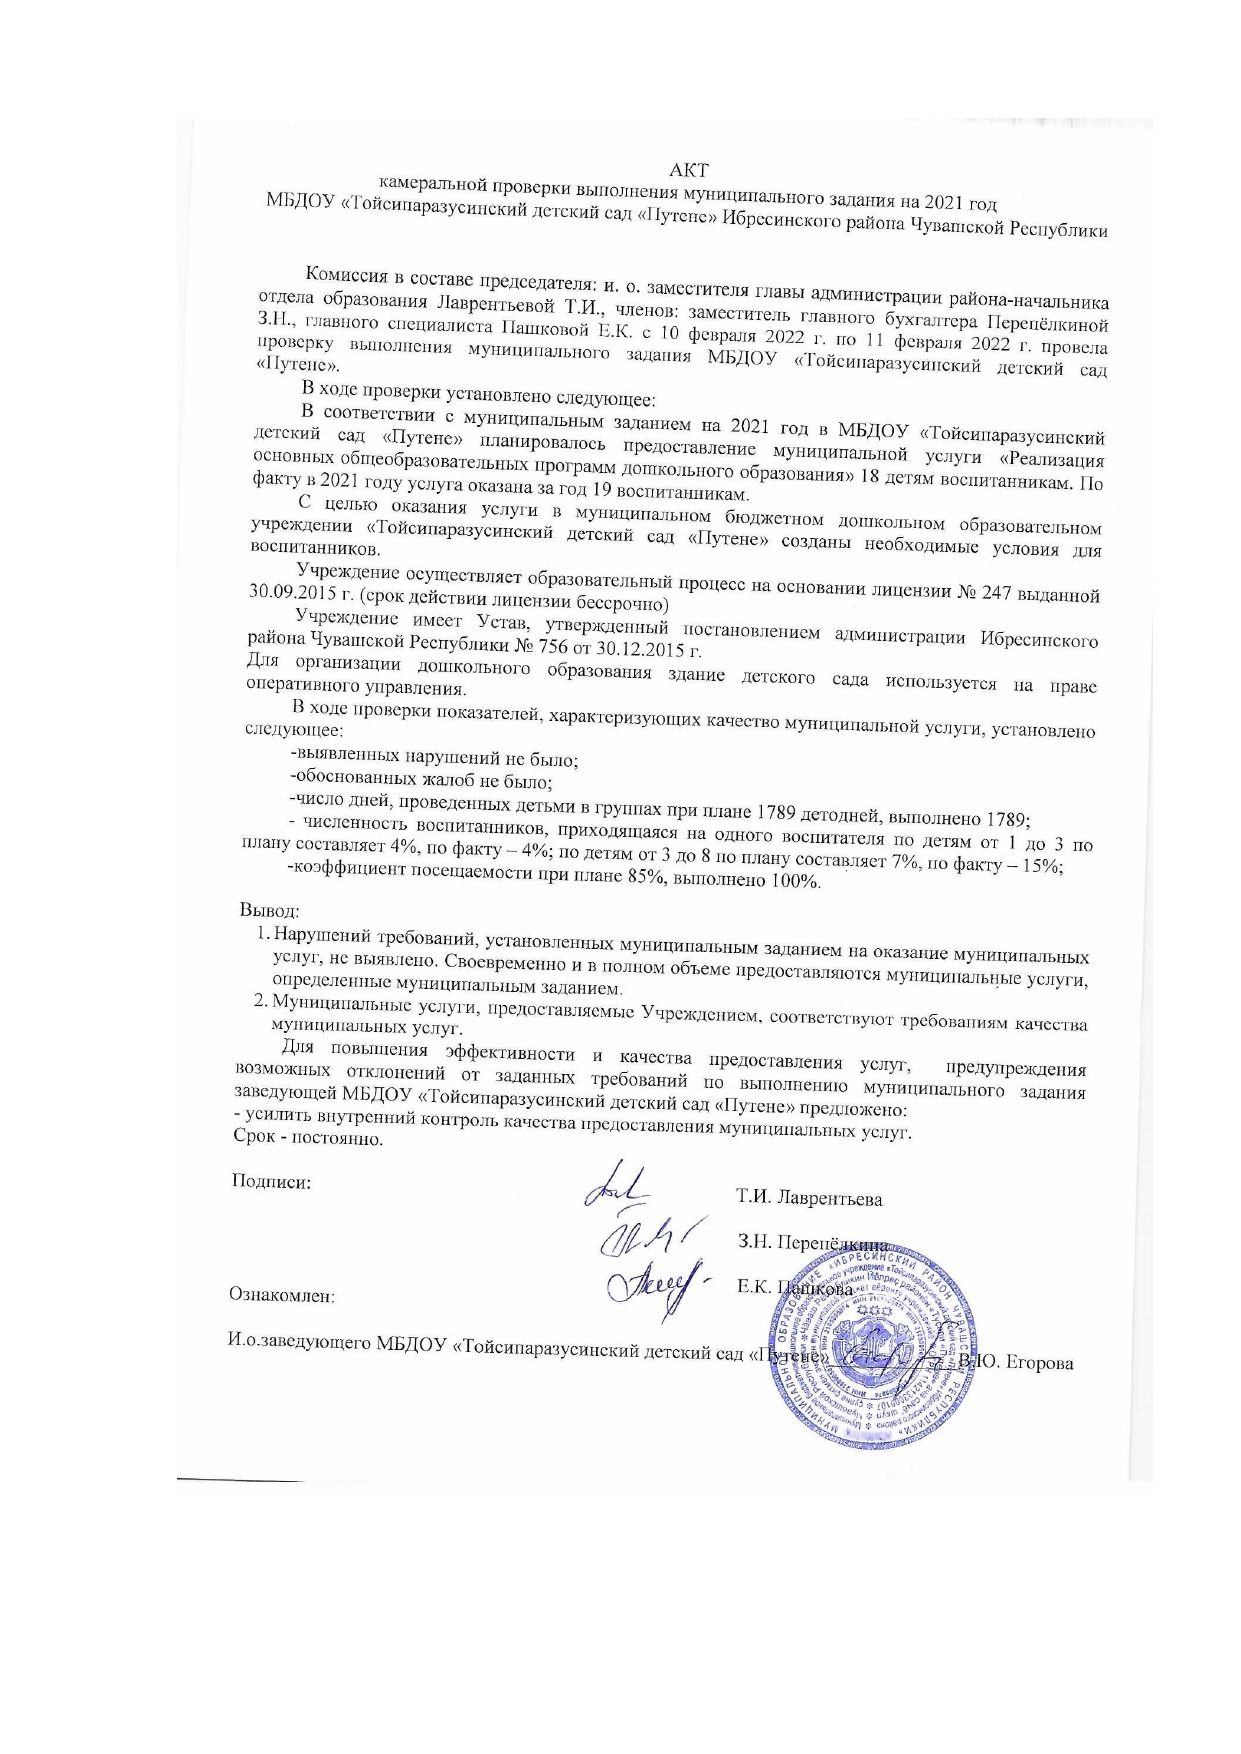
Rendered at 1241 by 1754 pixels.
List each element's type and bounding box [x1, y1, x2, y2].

picture [177, 118, 1153, 1495]
